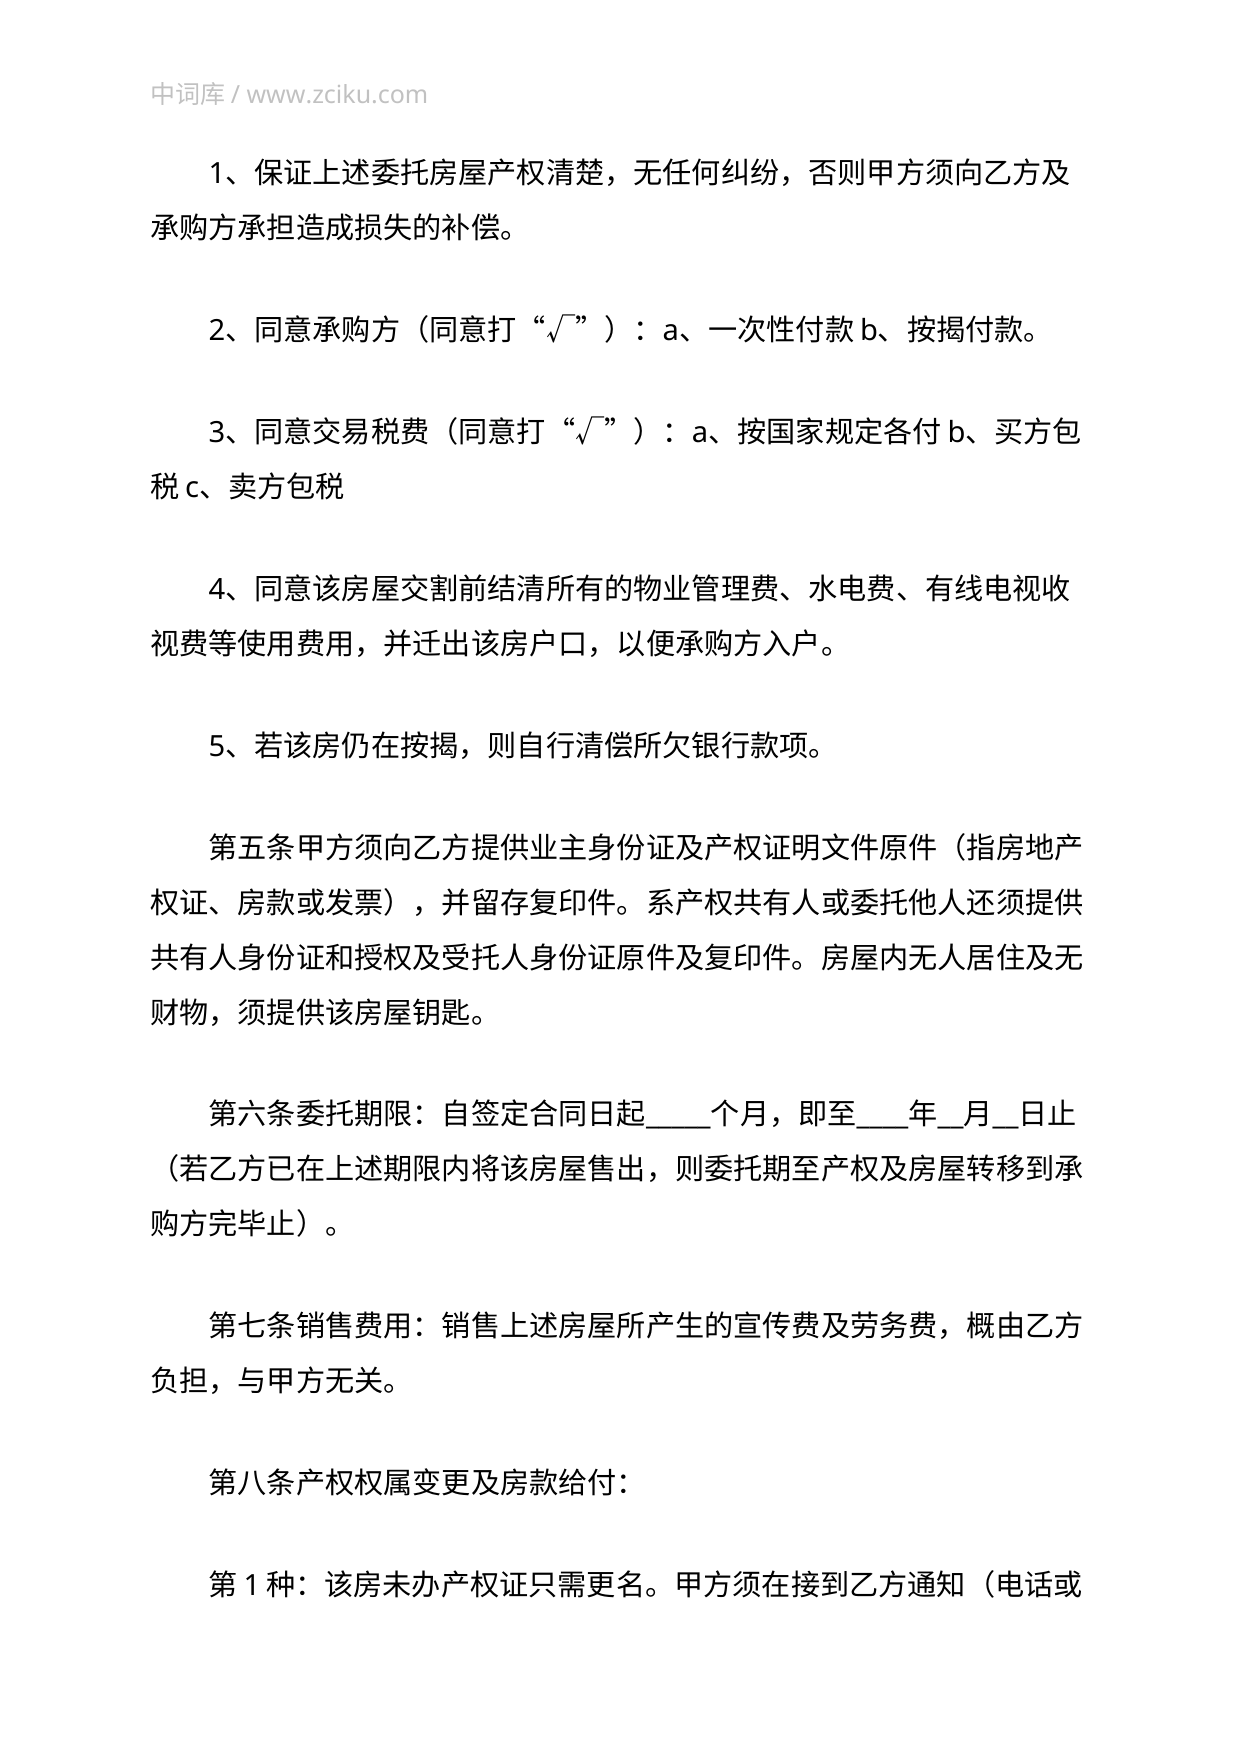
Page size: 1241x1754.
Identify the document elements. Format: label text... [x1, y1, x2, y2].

text 第六条委托期限：自签定合同日起_____个月，即至____年__月__日止（若乙方已在上述期限内将该房屋售出，则委托期至产权及房屋转移到承购方完毕止）。 [150, 1091, 1090, 1243]
text 2、同意承购方（同意打“√”）：a、一次性付款b、按揭付款。 [150, 307, 1090, 349]
text 3、同意交易税费（同意打“√”）：a、按国家规定各付b、买方包税c、卖方包税 [150, 409, 1090, 506]
text 第七条销售费用：销售上述房屋所产生的宣传费及劳务费，概由乙方负担，与甲方无关。 [150, 1303, 1090, 1400]
text 1、保证上述委托房屋产权清楚，无任何纠纷，否则甲方须向乙方及承购方承担造成损失的补偿。 [150, 150, 1090, 247]
text 第五条甲方须向乙方提供业主身份证及产权证明文件原件（指房地产权证、房款或发票），并留存复印件。系产权共有人或委托他人还须提供共有人身份证和授权及受托人身份证原件及复印件。房屋内无人居住及无财物，须提供该房屋钥匙。 [150, 824, 1090, 1031]
text 4、同意该房屋交割前结清所有的物业管理费、水电费、有线电视收视费等使用费用，并迁出该房户口，以便承购方入户。 [150, 566, 1090, 663]
text 第八条产权权属变更及房款给付： [150, 1459, 1090, 1502]
text 5、若该房仍在按揭，则自行清偿所欠银行款项。 [150, 722, 1090, 765]
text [150, 1561, 1090, 1603]
